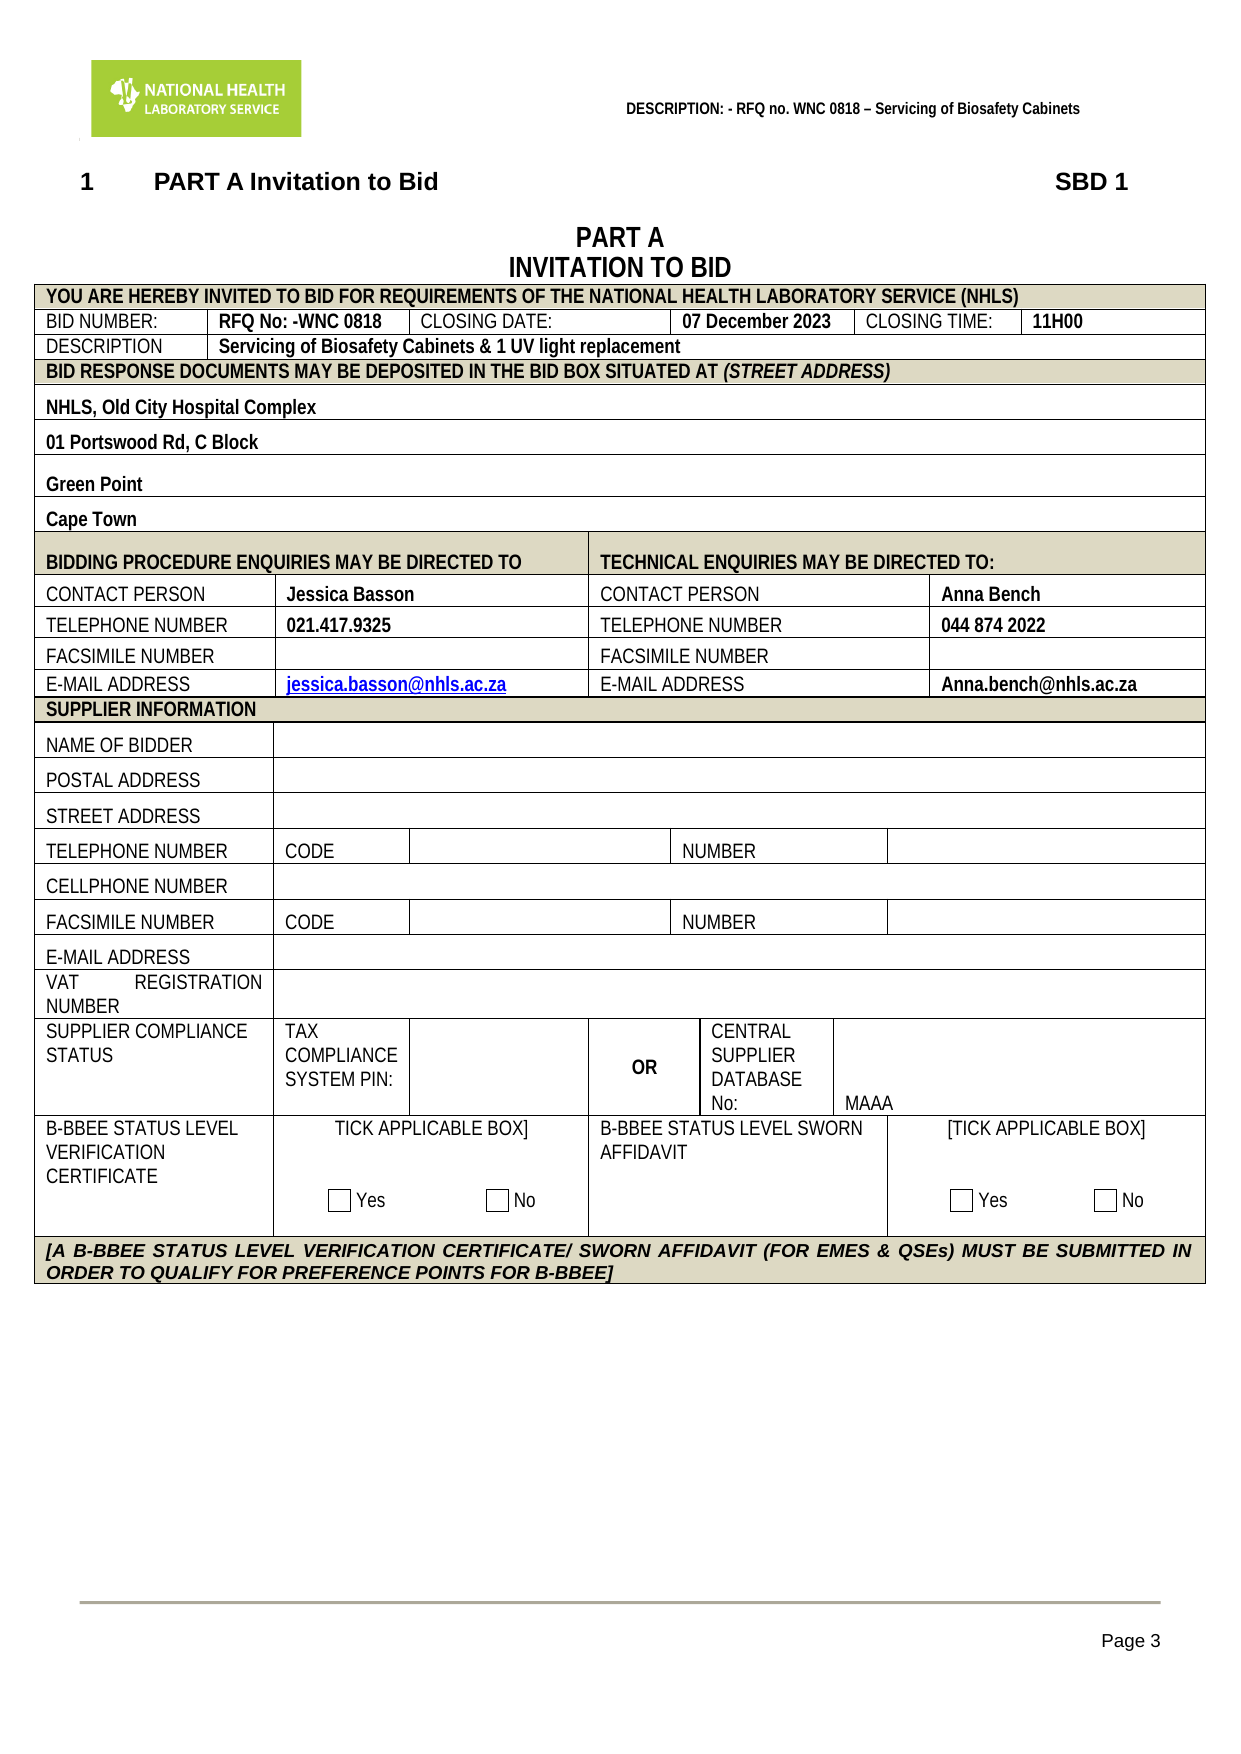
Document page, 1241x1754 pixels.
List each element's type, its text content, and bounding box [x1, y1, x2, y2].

table_cell 11H00 [1022, 310, 1205, 333]
table_header YOU ARE HEREBY INVITED TO BID FOR REQUIREMENTS OF THE NATIONAL HEALTH LABORATORY SERVICE (NHLS) [35, 285, 1205, 308]
table_cell VAT REGISTRATION NUMBER [35, 970, 273, 1018]
table_cell OR [589, 1019, 699, 1115]
table_cell [A B-BBEE STATUS LEVEL VERIFICATION CERTIFICATE/ SWORN AFFIDAVIT (FOR EMES & QSEs) MUST BE SUBMITTED IN ORDER TO QUALIFY FOR PREFERENCE POINTS FOR B-BBEE] [35, 1237, 1205, 1283]
table_cell CONTACT PERSON [589, 575, 929, 606]
table_cell NUMBER [671, 900, 887, 934]
table_cell [888, 829, 1205, 863]
table_cell [274, 970, 1205, 1018]
table_cell TICK APPLICABLE BOX] Yes No [274, 1116, 588, 1236]
table_cell [274, 864, 1205, 898]
table_cell BID RESPONSE DOCUMENTS MAY BE DEPOSITED IN THE BID BOX SITUATED AT (STREET ADDRESS) [35, 360, 1205, 383]
table_cell CLOSING TIME: [855, 310, 1021, 333]
table_cell Anna Bench [930, 575, 1205, 606]
table_cell NHLS, Old City Hospital Complex [35, 385, 1205, 419]
title PART A [80, 224, 1161, 254]
picture [91, 60, 302, 137]
table_cell BIDDING PROCEDURE ENQUIRIES MAY BE DIRECTED TO [35, 532, 588, 574]
table_cell [274, 935, 1205, 969]
table_cell 044 874 2022 [930, 607, 1205, 637]
table_cell TECHNICAL ENQUIRIES MAY BE DIRECTED TO: [589, 532, 1205, 574]
table_cell RFQ No: -WNC 0818 [208, 310, 409, 333]
table_cell Servicing of Biosafety Cabinets & 1 UV light replacement [208, 335, 1205, 358]
table_cell FACSIMILE NUMBER [35, 900, 273, 934]
table_cell E-MAIL ADDRESS [589, 670, 929, 696]
table_cell 01 Portswood Rd, C Block [35, 420, 1205, 454]
table_cell TELEPHONE NUMBER [589, 607, 929, 637]
table_cell Anna.bench@nhls.ac.za [930, 670, 1205, 696]
table_cell [888, 900, 1205, 934]
table_cell [274, 793, 1205, 828]
subtitle PART A Invitation to Bid SBD 1 [80, 167, 1161, 195]
table_cell SUPPLIER INFORMATION [35, 698, 1205, 721]
table_cell CONTACT PERSON [35, 575, 275, 606]
table_cell [410, 829, 670, 863]
table_cell Green Point [35, 455, 1205, 496]
table_cell 07 December 2023 [671, 310, 854, 333]
table_cell [410, 1019, 588, 1115]
table_cell FACSIMILE NUMBER [35, 638, 275, 668]
table_cell NUMBER [671, 829, 887, 863]
table_cell POSTAL ADDRESS [35, 758, 273, 792]
table_cell CELLPHONE NUMBER [35, 864, 273, 898]
table_cell BID NUMBER: [35, 310, 207, 333]
table_cell SUPPLIER COMPLIANCE STATUS [35, 1019, 273, 1115]
table_cell [274, 723, 1205, 757]
table_cell CODE [274, 900, 409, 934]
table_cell TELEPHONE NUMBER [35, 829, 273, 863]
table_cell TELEPHONE NUMBER [35, 607, 275, 637]
table_cell B-BBEE STATUS LEVEL VERIFICATION CERTIFICATE [35, 1116, 273, 1236]
table_cell B-BBEE STATUS LEVEL SWORN AFFIDAVIT [589, 1116, 887, 1236]
table_cell NAME OF BIDDER [35, 723, 273, 757]
table_cell Jessica Basson [276, 575, 588, 606]
table_cell [930, 638, 1205, 668]
table_cell jessica.basson@nhls.ac.za [276, 670, 588, 696]
table_cell E-MAIL ADDRESS [35, 935, 273, 969]
table_cell STREET ADDRESS [35, 793, 273, 828]
table_cell [TICK APPLICABLE BOX] Yes No [888, 1116, 1205, 1236]
table_cell TAX COMPLIANCE SYSTEM PIN: [274, 1019, 409, 1115]
table_cell 021.417.9325 [276, 607, 588, 637]
table_cell DESCRIPTION [35, 335, 207, 358]
table_cell MAAA [834, 1019, 1205, 1115]
table_cell [274, 758, 1205, 792]
table_cell E-MAIL ADDRESS [35, 670, 275, 696]
table_cell CODE [274, 829, 409, 863]
table_cell CENTRAL SUPPLIER DATABASE No: [701, 1019, 833, 1115]
title INVITATION TO BID [80, 254, 1161, 283]
table_cell [410, 900, 670, 934]
table_cell FACSIMILE NUMBER [589, 638, 929, 668]
table_cell CLOSING DATE: [410, 310, 670, 333]
table_cell [276, 638, 588, 668]
table_cell Cape Town [35, 497, 1205, 531]
